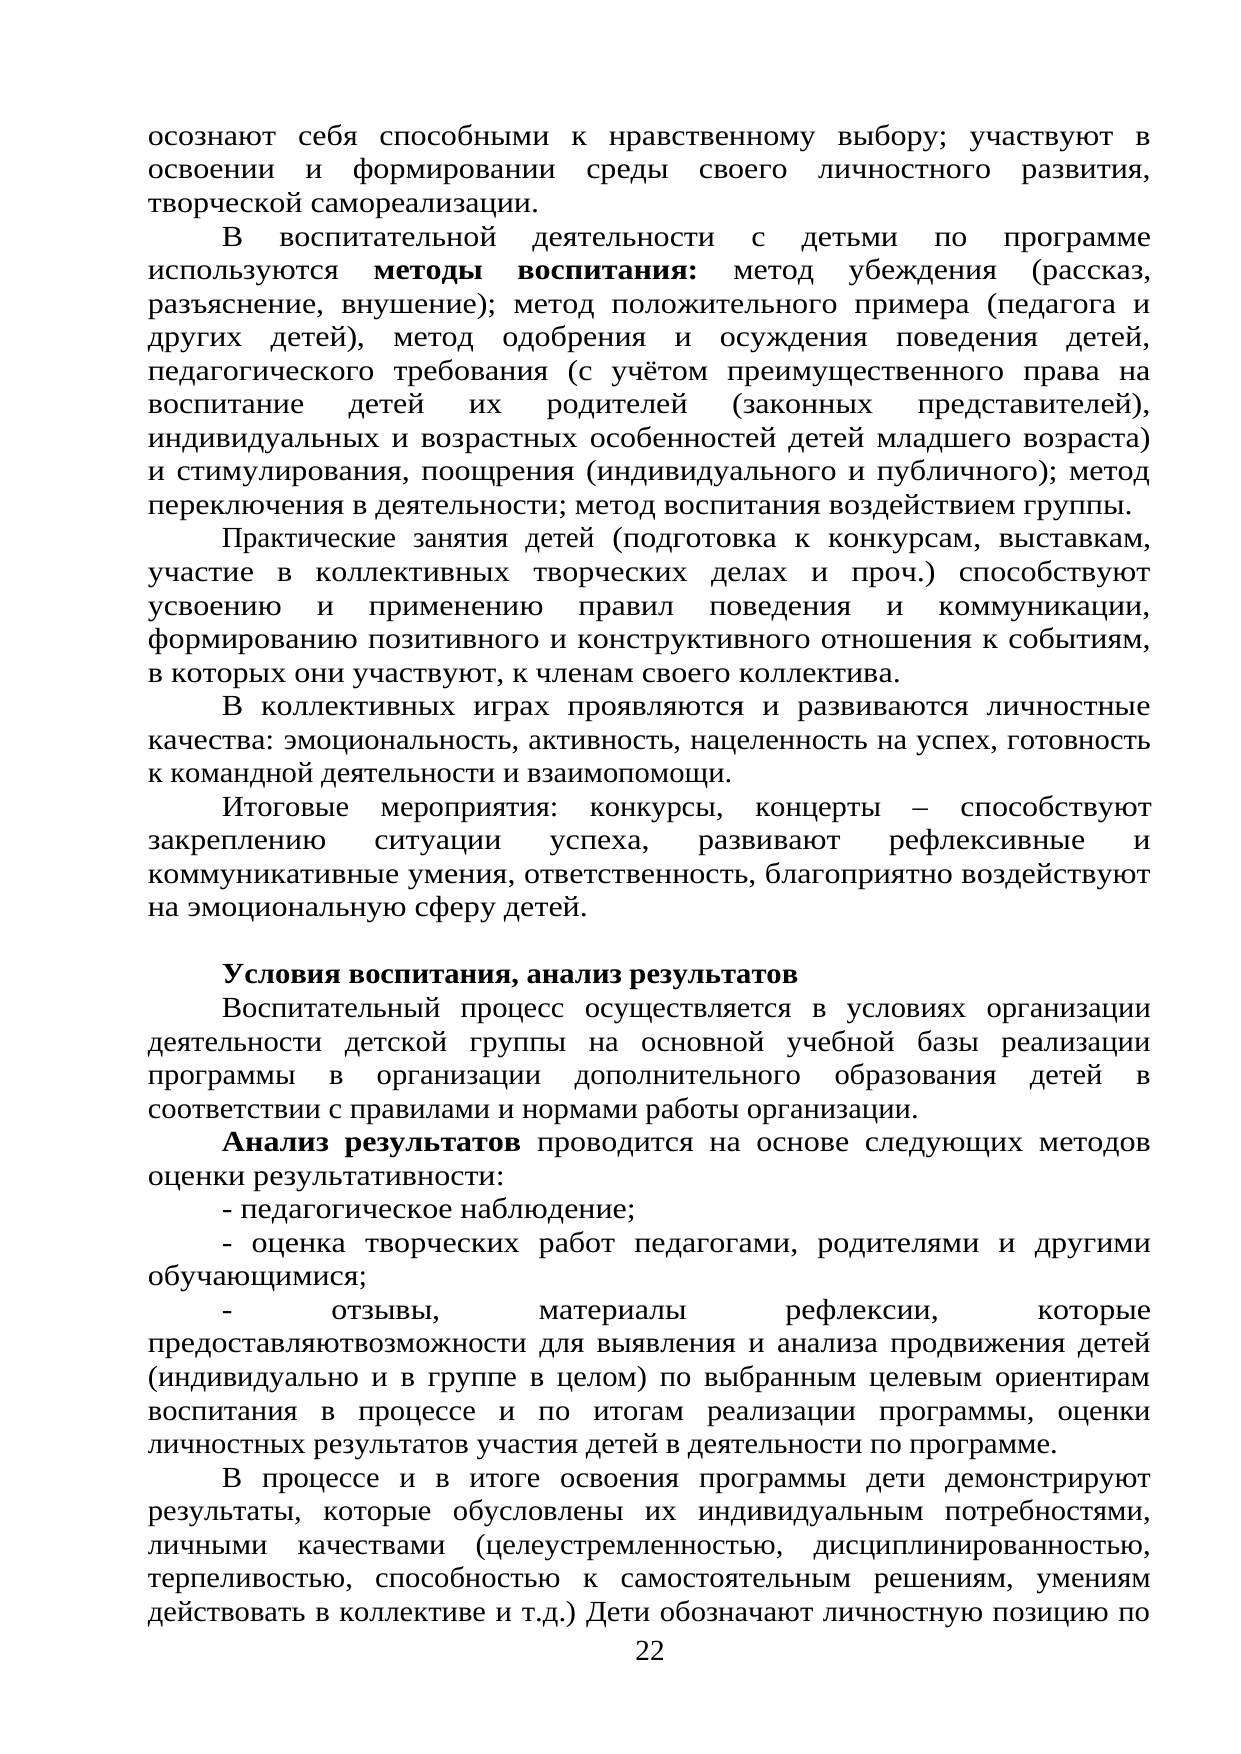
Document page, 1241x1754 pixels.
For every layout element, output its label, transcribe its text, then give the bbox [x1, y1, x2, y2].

text Анализ результатов проводится на основе следующих методов оценки результативности: [148, 1124, 1152, 1191]
text Условия воспитания, анализ результатов [148, 957, 1152, 990]
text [148, 1460, 1152, 1627]
text - оценка творческих работ педагогами, родителями и другими обучающимися; [148, 1225, 1152, 1292]
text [148, 118, 1152, 219]
text - отзывы, материалы рефлексии, которые предоставляютвозможности для выявления и анализа продвижения детей (индивидуально и в группе в целом) по выбранным целевым ориентирам воспитания в процессе и по итогам реализации программы, оценки личностных результатов участия детей в деятельности по программе. [148, 1292, 1152, 1460]
text В воспитательной деятельности с детьми по программе используются методы воспитания: метод убеждения (рассказ, разъяснение, внушение); метод положительного примера (педагога и других детей), метод одобрения и осуждения поведения детей, педагогического требования (с учётом преимущественного права на воспитание детей их родителей (законных представителей), индивидуальных и возрастных особенностей детей младшего возраста) и стимулирования, поощрения (индивидуального и публичного); метод переключения в деятельности; метод воспитания воздействием группы. [148, 219, 1152, 521]
text В коллективных играх проявляются и развиваются личностные качества: эмоциональность, активность, нацеленность на успех, готовность к командной деятельности и взаимопомощи. [148, 688, 1152, 789]
text Практические занятия детей (подготовка к конкурсам, выставкам, участие в коллективных творческих делах и проч.) способствуют усвоению и применению правил поведения и коммуникации, формированию позитивного и конструктивного отношения к событиям, в которых они участвуют, к членам своего коллектива. [148, 521, 1152, 688]
text - педагогическое наблюдение; [148, 1191, 1152, 1225]
text Итоговые мероприятия: конкурсы, концерты – способствуют закреплению ситуации успеха, развивают рефлексивные и коммуникативные умения, ответственность, благоприятно воздействуют на эмоциональную сферу детей. [148, 789, 1152, 923]
text Воспитательный процесс осуществляется в условиях организации деятельности детской группы на основной учебной базы реализации программы в организации дополнительного образования детей в соответствии с правилами и нормами работы организации. [148, 990, 1152, 1124]
